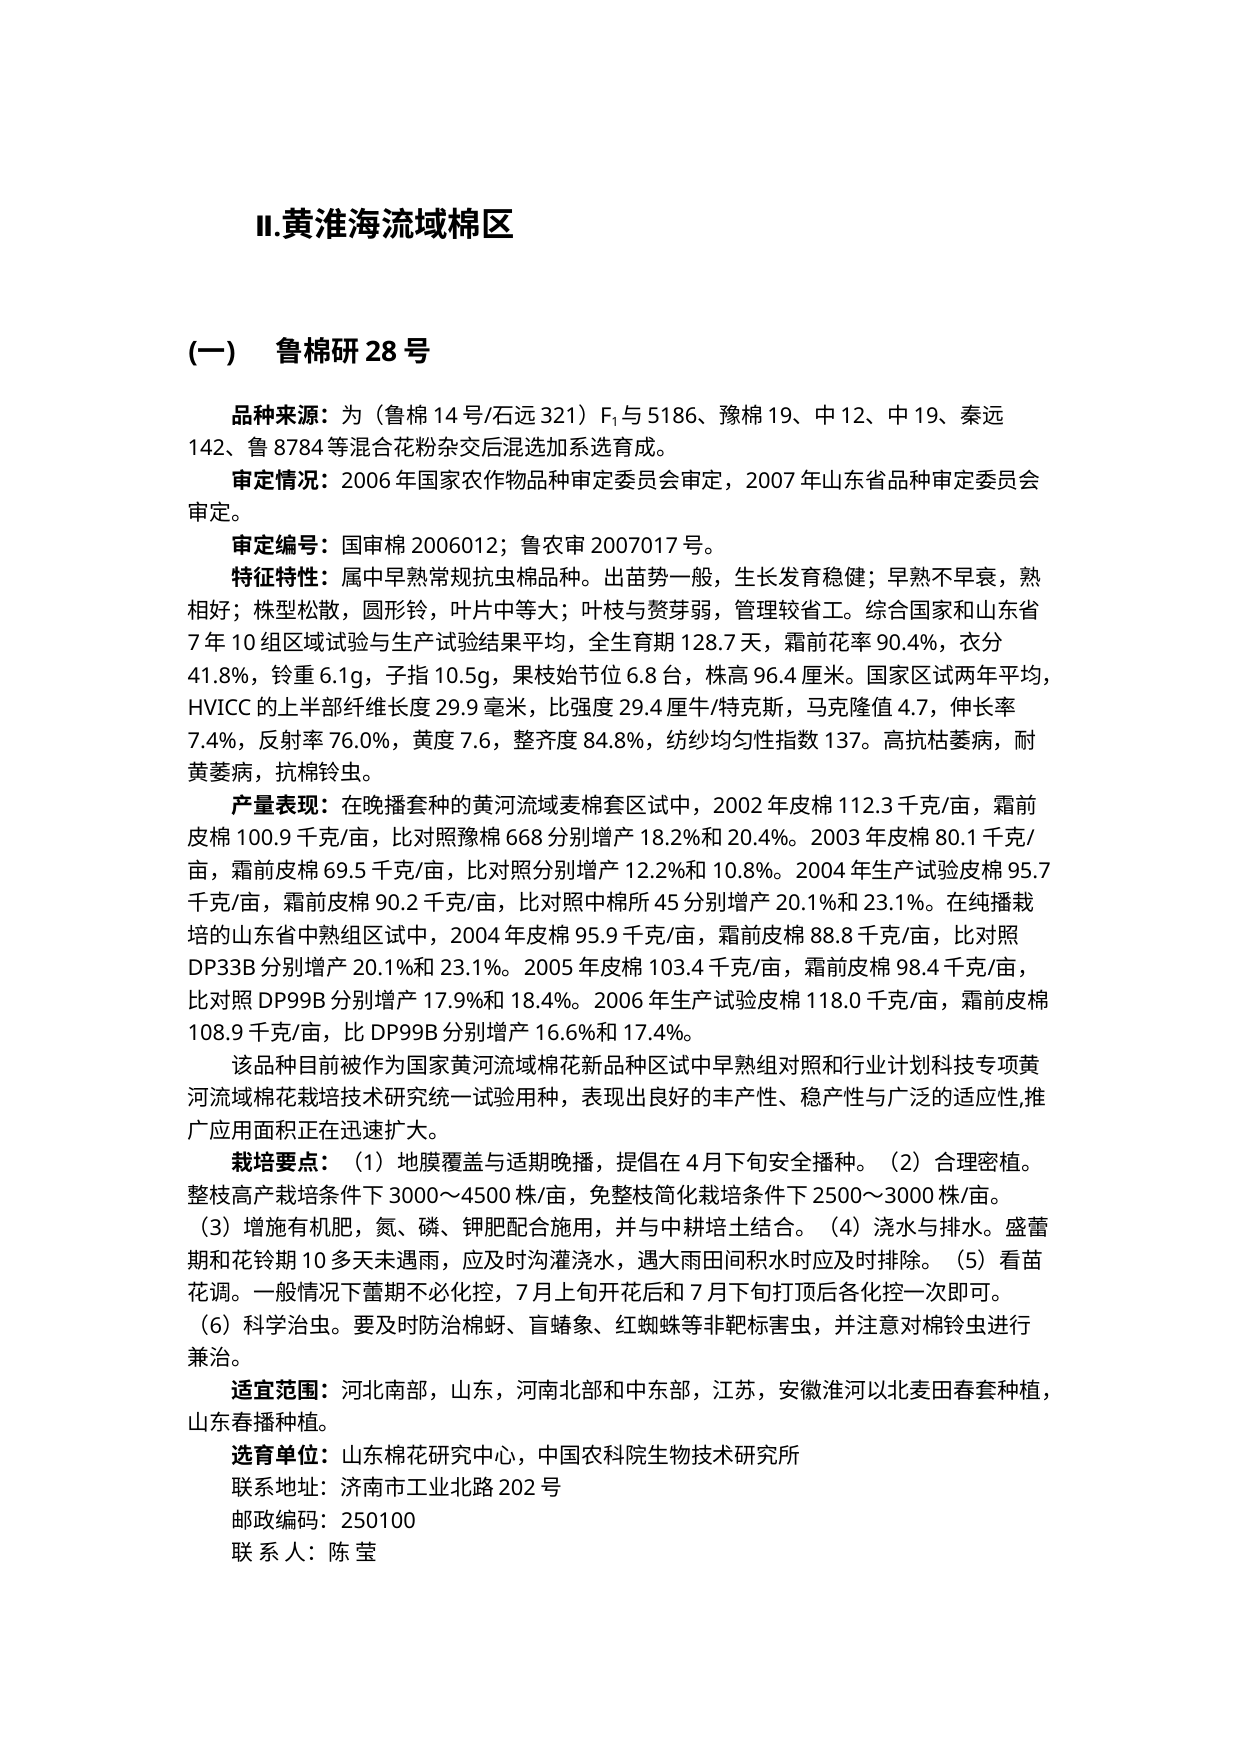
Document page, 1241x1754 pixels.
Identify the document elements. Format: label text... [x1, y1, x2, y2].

text 审定编号：国审棉2006012；鲁农审2007017号。 [187, 527, 1053, 560]
text 联 系 人：陈 莹 [187, 1535, 1053, 1567]
text 邮政编码：250100 [187, 1502, 1053, 1535]
text 特征特性：属中早熟常规抗虫棉品种。出苗势一般，生长发育稳健；早熟不早衰，熟相好；株型松散，圆形铃，叶片中等大；叶枝与赘芽弱，管理较省工。综合国家和山东省7年10组区域试验与生产试验结果平均，全生育期128.7天，霜前花率90.4%，衣分41.8%，铃重6.1g，子指10.5g，果枝始节位6.8台，株高96.4厘米。国家区试两年平均，HVICC的上半部纤维长度29.9毫米，比强度29.4厘牛/特克斯，马克隆值4.7，伸长率7.4%，反射率76.0%，黄度7.6，整齐度84.8%，纺纱均匀性指数137。高抗枯萎病，耐黄萎病，抗棉铃虫。 [187, 560, 1053, 787]
text 联系地址：济南市工业北路202号 [187, 1470, 1053, 1502]
text 审定情况：2006年国家农作物品种审定委员会审定，2007年山东省品种审定委员会审定。 [187, 462, 1053, 527]
text 适宜范围：河北南部，山东，河南北部和中东部，江苏，安徽淮河以北麦田春套种植，山东春播种植。 [187, 1372, 1053, 1437]
text 该品种目前被作为国家黄河流域棉花新品种区试中早熟组对照和行业计划科技专项黄河流域棉花栽培技术研究统一试验用种，表现出良好的丰产性、稳产性与广泛的适应性,推广应用面积正在迅速扩大。 [187, 1047, 1053, 1145]
text 品种来源：为（鲁棉14号/石远321）F1与5186、豫棉19、中12、中19、秦远142、鲁8784等混合花粉杂交后混选加系选育成。 [187, 397, 1053, 462]
text 栽培要点：（1）地膜覆盖与适期晚播，提倡在4月下旬安全播种。（2）合理密植。整枝高产栽培条件下3000～4500株/亩，免整枝简化栽培条件下2500～3000株/亩。（3）增施有机肥，氮、磷、钾肥配合施用，并与中耕培土结合。（4）浇水与排水。盛蕾期和花铃期10多天未遇雨，应及时沟灌浇水，遇大雨田间积水时应及时排除。（5）看苗花调。一般情况下蕾期不必化控，7月上旬开花后和7月下旬打顶后各化控一次即可。（6）科学治虫。要及时防治棉蚜、盲蝽象、红蜘蛛等非靶标害虫，并注意对棉铃虫进行兼治。 [187, 1145, 1053, 1372]
text 选育单位：山东棉花研究中心，中国农科院生物技术研究所 [187, 1437, 1053, 1470]
subtitle Ⅱ.黄淮海流域棉区 [187, 189, 1053, 254]
text 产量表现：在晚播套种的黄河流域麦棉套区试中，2002年皮棉112.3千克/亩，霜前皮棉100.9千克/亩，比对照豫棉668分别增产18.2%和20.4%。2003年皮棉80.1千克/亩，霜前皮棉69.5千克/亩，比对照分别增产12.2%和10.8%。2004年生产试验皮棉95.7千克/亩，霜前皮棉90.2千克/亩，比对照中棉所45分别增产20.1%和23.1%。在纯播栽培的山东省中熟组区试中，2004年皮棉95.9千克/亩，霜前皮棉88.8千克/亩，比对照DP33B分别增产20.1%和23.1%。2005年皮棉103.4千克/亩，霜前皮棉98.4千克/亩，比对照DP99B分别增产17.9%和18.4%。2006年生产试验皮棉118.0千克/亩，霜前皮棉108.9千克/亩，比DP99B分别增产16.6%和17.4%。 [187, 787, 1053, 1047]
list 鲁棉研28号 [187, 316, 1053, 381]
